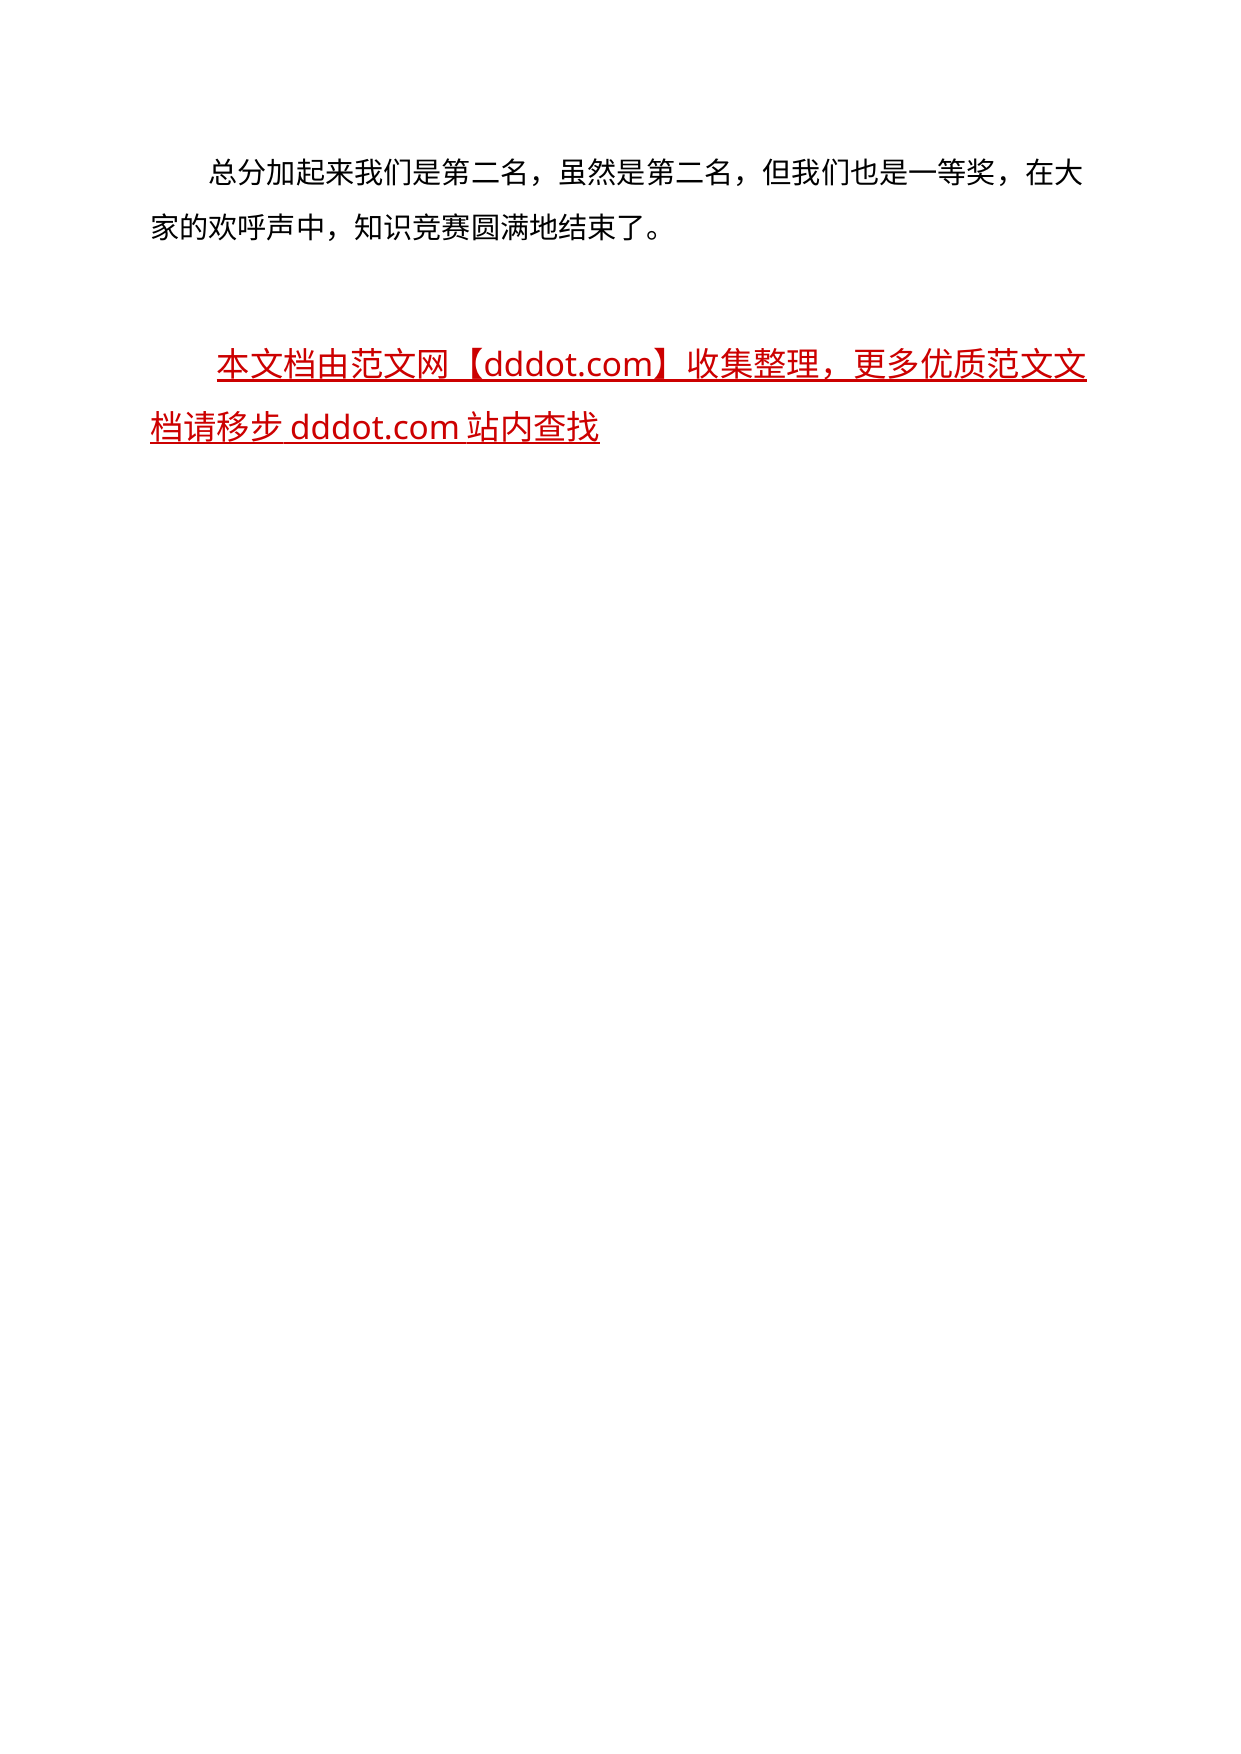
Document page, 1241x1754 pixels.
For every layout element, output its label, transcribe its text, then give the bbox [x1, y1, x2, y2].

text 本文档由范文网【dddot.com】收集整理，更多优质范文文档请移步dddot.com站内查找 [150, 338, 1090, 449]
text 总分加起来我们是第二名，虽然是第二名，但我们也是一等奖，在大家的欢呼声中，知识竞赛圆满地结束了。 [150, 150, 1090, 247]
